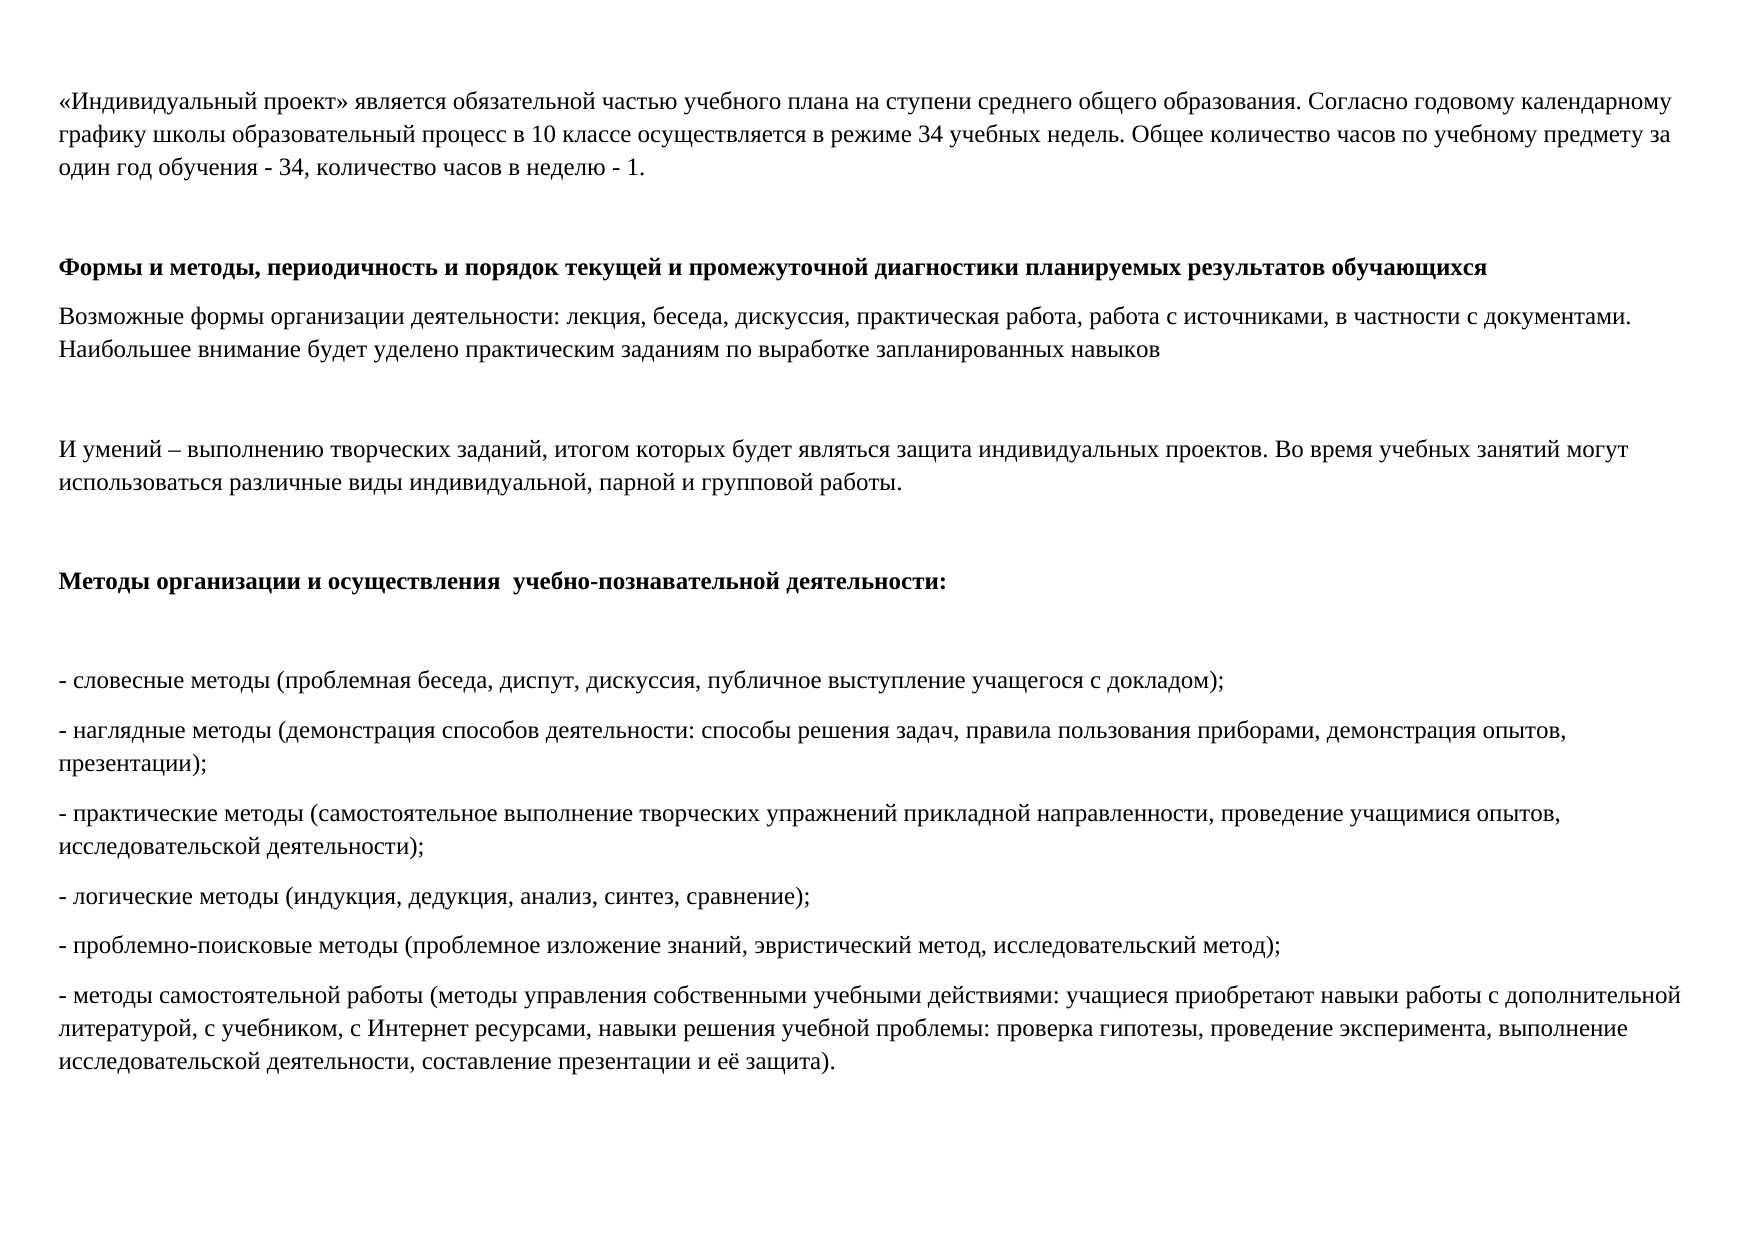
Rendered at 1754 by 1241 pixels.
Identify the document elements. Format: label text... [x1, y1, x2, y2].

text - логические методы (индукция, дедукция, анализ, синтез, сравнение); [58, 881, 1712, 909]
text - словесные методы (проблемная беседа, диспут, дискуссия, публичное выступление учащегося с докладом); [58, 666, 1712, 694]
text Методы организации и осуществления учебно-познавательной деятельности: [58, 566, 1712, 595]
text Формы и методы, периодичность и порядок текущей и промежуточной диагностики планируемых результатов обучающихся [58, 252, 1712, 281]
text И умений – выполнению творческих заданий, итогом которых будет являться защита индивидуальных проектов. Во время учебных занятий могут использоваться различные виды индивидуальной, парной и групповой работы. [58, 434, 1712, 496]
text «Индивидуальный проект» является обязательной частью учебного плана на ступени среднего общего образования. Согласно годовому календарному графику школы образовательный процесс в 10 классе осуществляется в режиме 34 учебных недель. Общее количество часов по учебному предмету за один год обучения - 34, количество часов в неделю - 1. [58, 86, 1712, 181]
text - практические методы (самостоятельное выполнение творческих упражнений прикладной направленности, проведение учащимися опытов, исследовательской деятельности); [58, 798, 1712, 860]
text - проблемно-поисковые методы (проблемное изложение знаний, эвристический метод, исследовательский метод); [58, 930, 1712, 959]
text - наглядные методы (демонстрация способов деятельности: способы решения задач, правила пользования приборами, демонстрация опытов, презентации); [58, 715, 1712, 777]
text - методы самостоятельной работы (методы управления собственными учебными действиями: учащиеся приобретают навыки работы с дополнительной литературой, с учебником, с Интернет ресурсами, навыки решения учебной проблемы: проверка гипотезы, проведение эксперимента, выполнение исследовательской деятельности, составление презентации и её защита). [58, 980, 1712, 1075]
text Возможные формы организации деятельности: лекция, беседа, дискуссия, практическая работа, работа с источниками, в частности с документами. Наибольшее внимание будет уделено практическим заданиям по выработке запланированных навыков [58, 301, 1712, 363]
